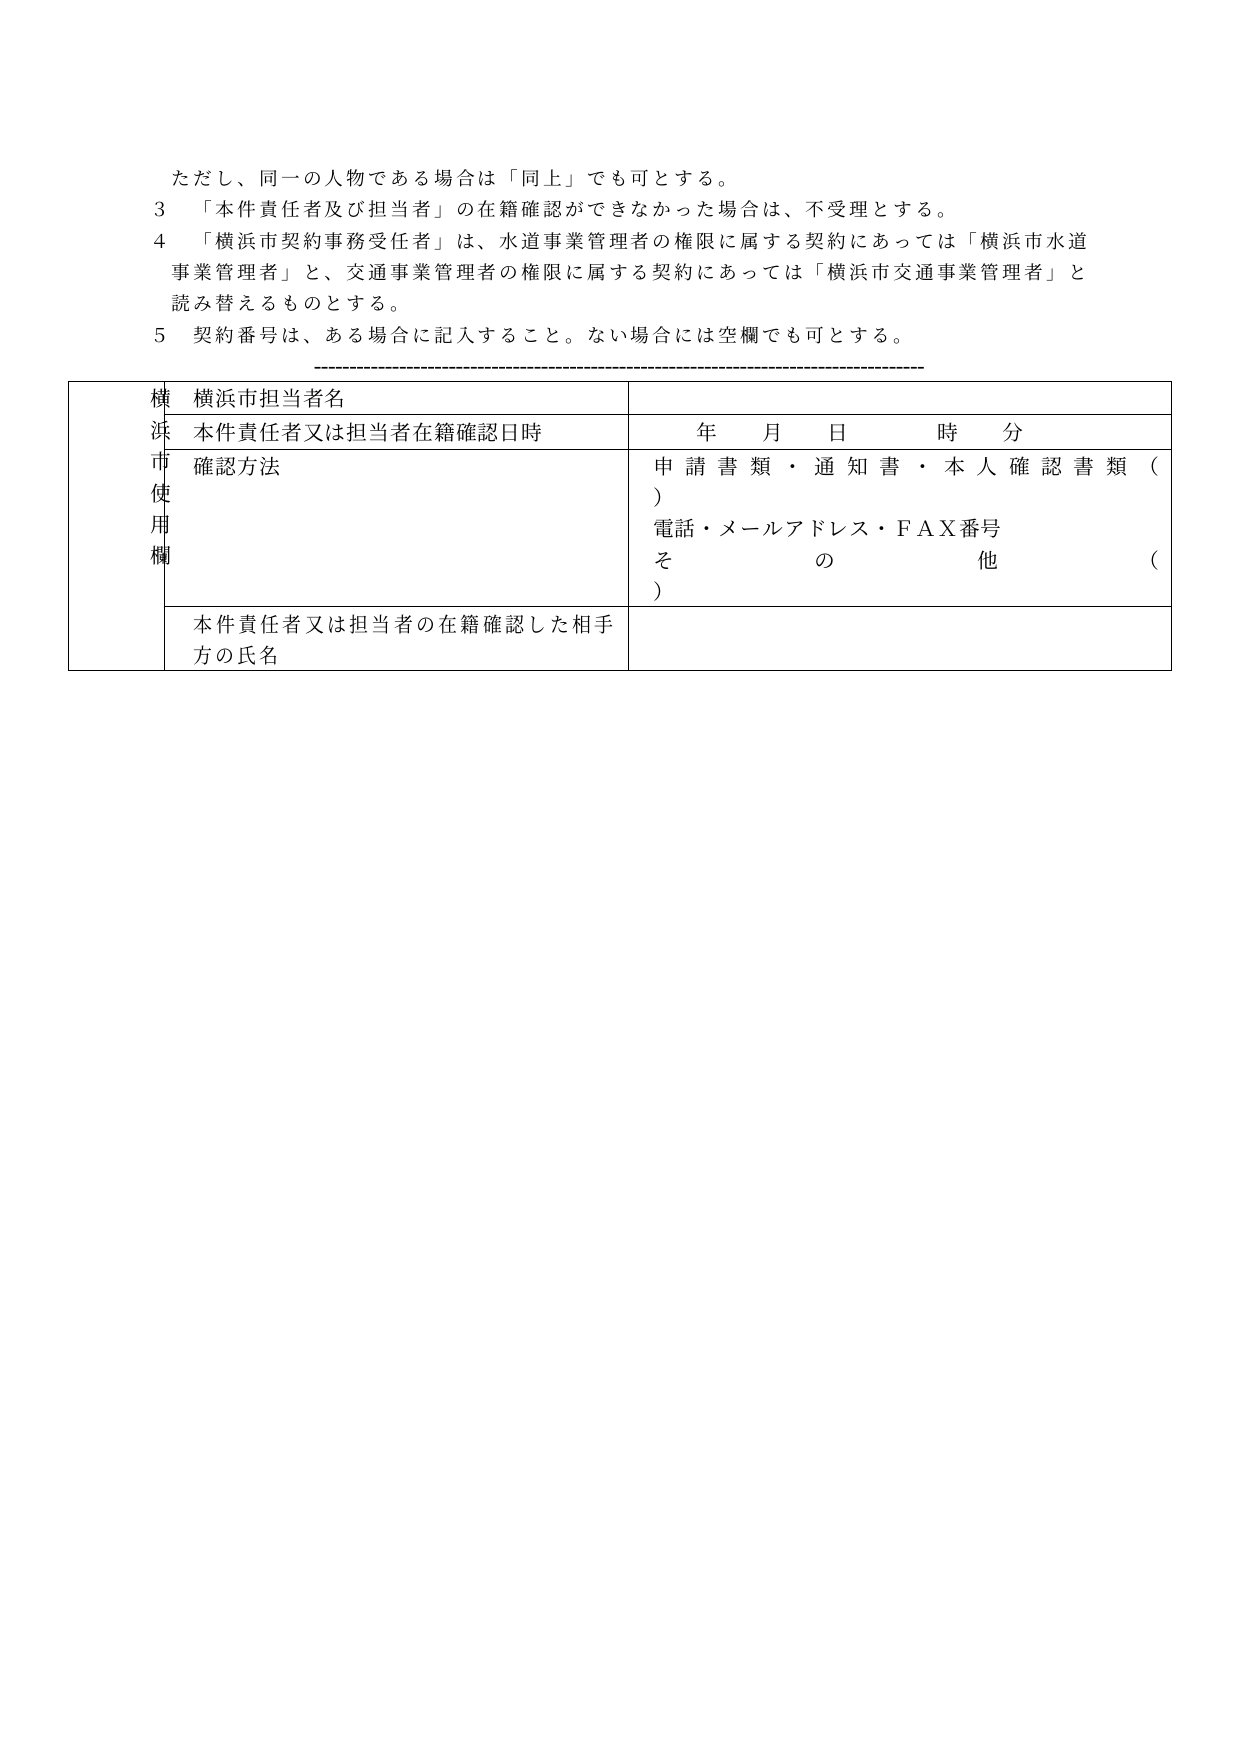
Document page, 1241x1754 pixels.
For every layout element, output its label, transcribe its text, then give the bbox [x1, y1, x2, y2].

table_cell 本件責任者又は担当者の在籍確認した相手方の氏名 [165, 607, 628, 670]
table_cell 確認方法 [165, 450, 628, 606]
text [150, 162, 1090, 193]
text ５ 契約番号は、ある場合に記入すること。ない場合には空欄でも可とする。 [150, 318, 1090, 350]
text ３ 「本件責任者及び担当者」の在籍確認ができなかった場合は、不受理とする。 [150, 193, 1090, 224]
table_header 横浜市担当者名 [165, 382, 628, 414]
table_cell 申請書類・通知書・本人確認書類（ ） 電話・メールアドレス・ＦＡＸ番号 その他（ ） [629, 450, 1171, 606]
table_cell [629, 607, 1171, 670]
table_cell 年 月 日 時 分 [629, 415, 1171, 448]
table_header [629, 382, 1171, 414]
table_cell 本件責任者又は担当者在籍確認日時 [165, 415, 628, 448]
text -------------------------------------------------------------------------------------- [150, 350, 1090, 381]
text ４ 「横浜市契約事務受任者」は、水道事業管理者の権限に属する契約にあっては「横浜市水道事業管理者」と、交通事業管理者の権限に属する契約にあっては「横浜市交通事業管理者」と読み替えるものとする。 [150, 224, 1090, 318]
table_header 横浜市使用欄 [69, 382, 164, 670]
